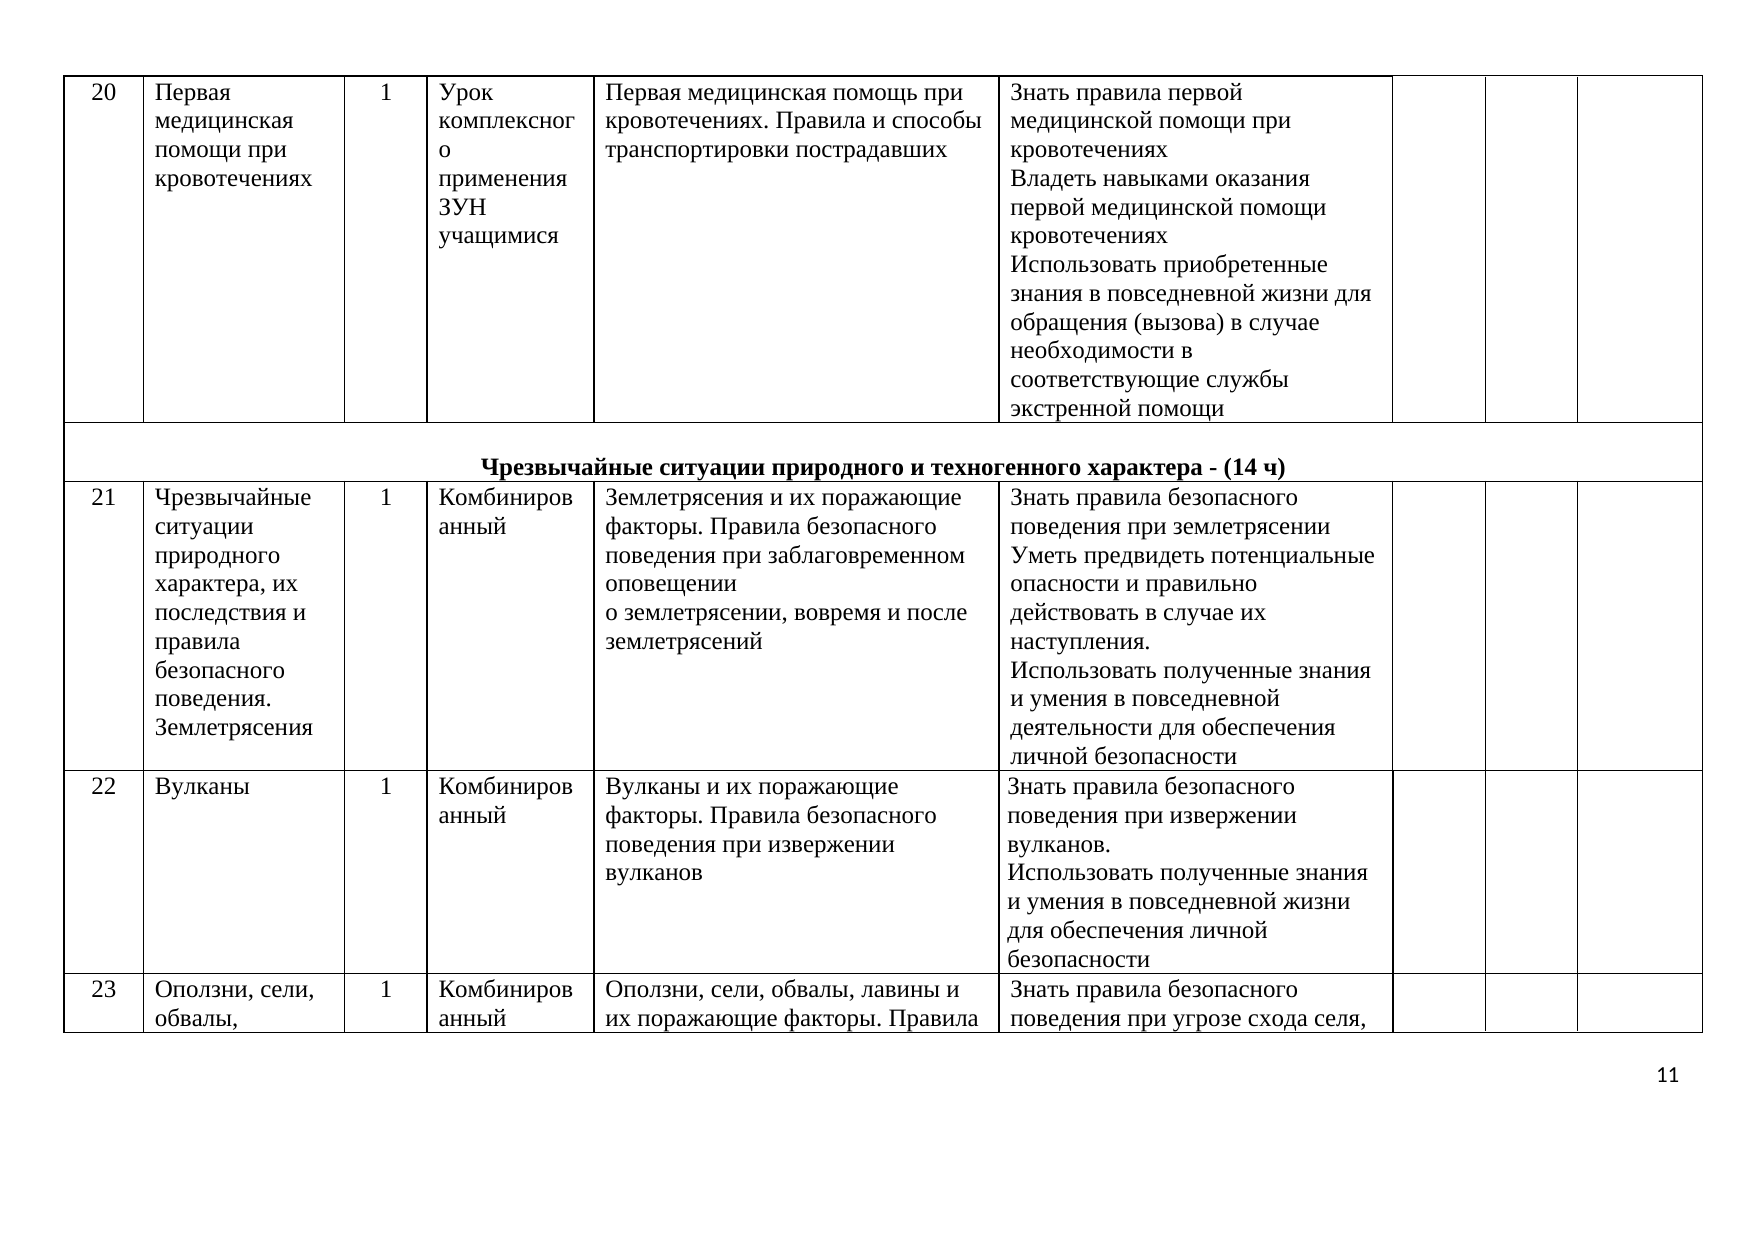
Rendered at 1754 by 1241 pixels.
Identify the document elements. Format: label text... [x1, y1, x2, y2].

table_cell Знать правила первой медицинской помощи при кровотечениях Владеть навыками оказания первой медицинской помощи кровотечениях Использовать приобретенные знания в повседневной жизни для обращения (вызова) в случае необходимости в соответствующие службы экстренной помощи [1000, 77, 1392, 422]
table_cell [1578, 771, 1702, 972]
table_cell [1485, 974, 1577, 1032]
table_cell Комбинированный [428, 771, 593, 972]
table_cell Комбинированный [428, 482, 593, 770]
table_cell Комбинированный [428, 974, 593, 1032]
table_cell 22 [65, 771, 143, 972]
table_cell 1 [345, 77, 426, 422]
table_cell 21 [65, 482, 143, 770]
table_cell [1394, 974, 1485, 1032]
table_cell [1578, 76, 1702, 422]
table_cell [1486, 771, 1577, 972]
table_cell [144, 974, 344, 1032]
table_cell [1000, 974, 1392, 1032]
table_cell [1393, 76, 1485, 422]
table_cell Знать правила безопасного поведения при землетрясении Уметь предвидеть потенциальные опасности и правильно действовать в случае их наступления. Использовать полученные знания и умения в повседневной деятельности для обеспечения личной безопасности [1000, 482, 1392, 770]
table_cell [1394, 771, 1485, 972]
table_cell 1 [345, 771, 426, 972]
table_cell 20 [65, 77, 143, 422]
table_cell Знать правила безопасного поведения при извержении вулканов. Использовать полученные знания и умения в повседневной жизни для обеспечения личной безопасности [1000, 771, 1392, 972]
table_cell Первая медицинская помощи при кровотечениях [144, 77, 344, 422]
table_cell [1393, 482, 1485, 770]
table_cell Чрезвычайные ситуации природного и техногенного характера - (14 ч) [65, 423, 1702, 481]
table_cell [1486, 482, 1577, 770]
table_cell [428, 77, 593, 422]
table_cell 23 [65, 974, 143, 1032]
table_cell 1 [345, 974, 426, 1032]
table_cell [1578, 482, 1702, 770]
table_cell [1578, 974, 1702, 1032]
table_cell Вулканы [144, 771, 344, 972]
table_cell [1486, 76, 1577, 422]
table_cell 1 [345, 482, 426, 770]
table_cell Вулканы и их поражающие факторы. Правила безопасного поведения при извержении вулканов [595, 771, 998, 972]
table_cell Землетрясения и их поражающие факторы. Правила безопасного поведения при заблаговременном оповещении о землетрясении, вовремя и после землетрясений [595, 482, 998, 770]
table_cell Первая медицинская помощь при кровотечениях. Правила и способы транспортировки пострадавших [595, 77, 998, 422]
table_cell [595, 974, 998, 1032]
table_cell Чрезвычайные ситуации природного характера, их последствия и правила безопасного поведения. Землетрясения [144, 482, 344, 770]
